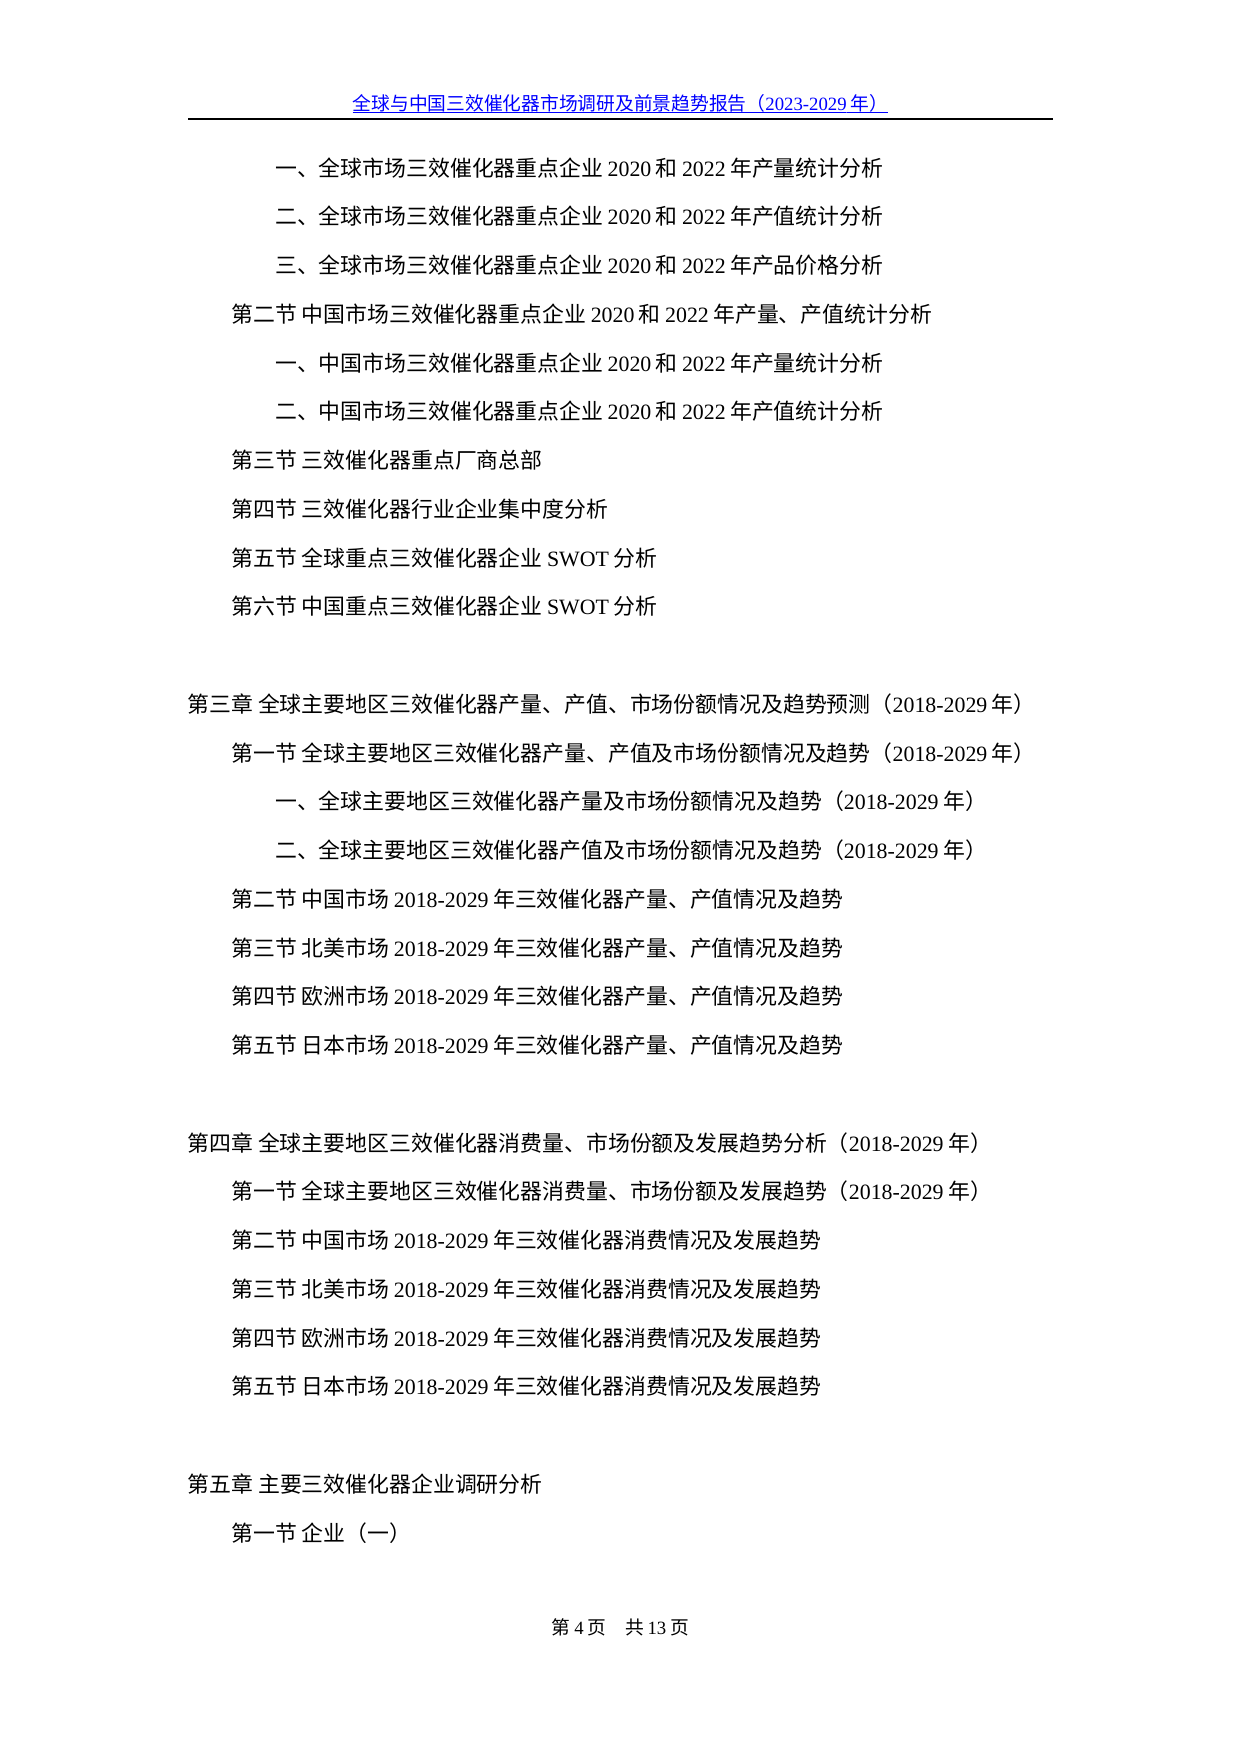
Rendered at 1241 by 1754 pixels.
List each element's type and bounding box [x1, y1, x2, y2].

text [187, 150, 1053, 1548]
